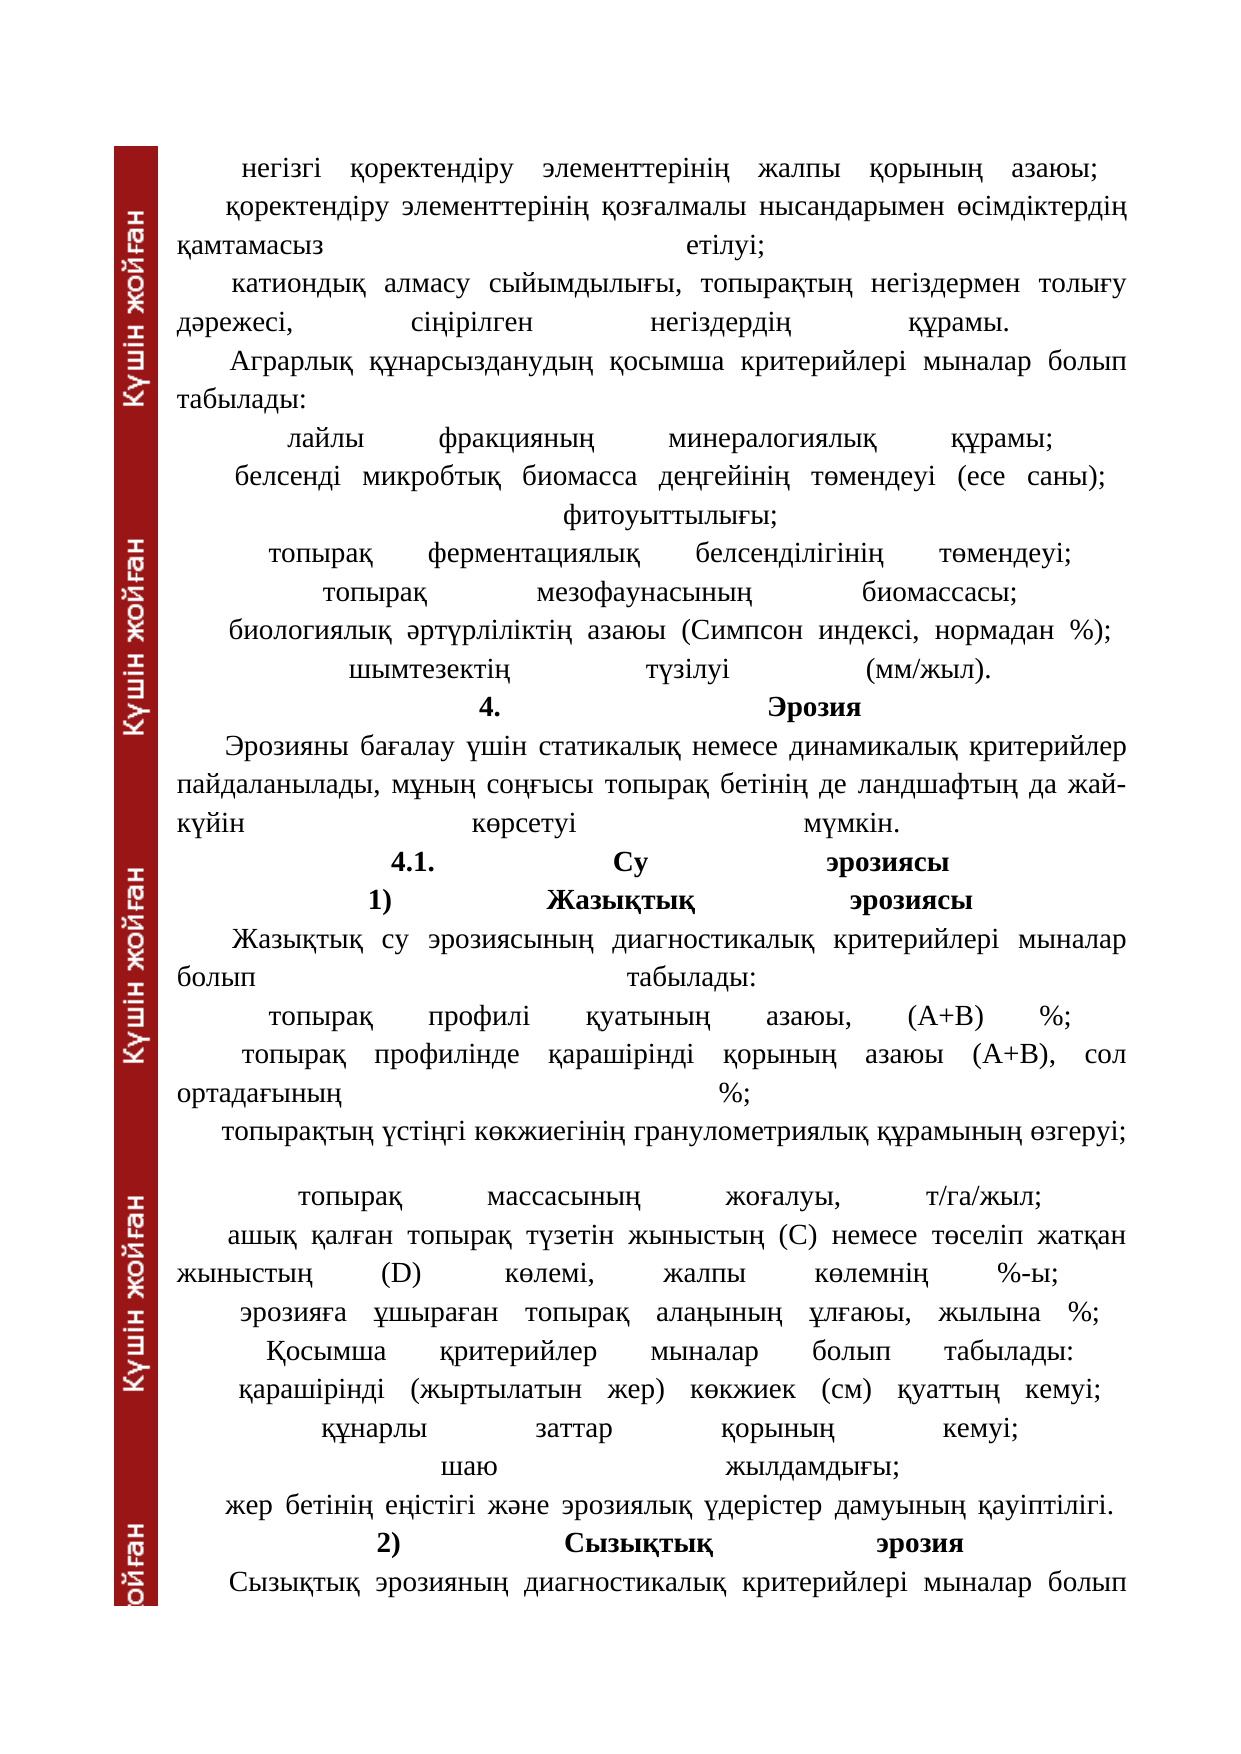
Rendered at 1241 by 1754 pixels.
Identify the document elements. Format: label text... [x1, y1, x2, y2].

picture [114, 146, 158, 150]
picture [114, 1597, 158, 1606]
